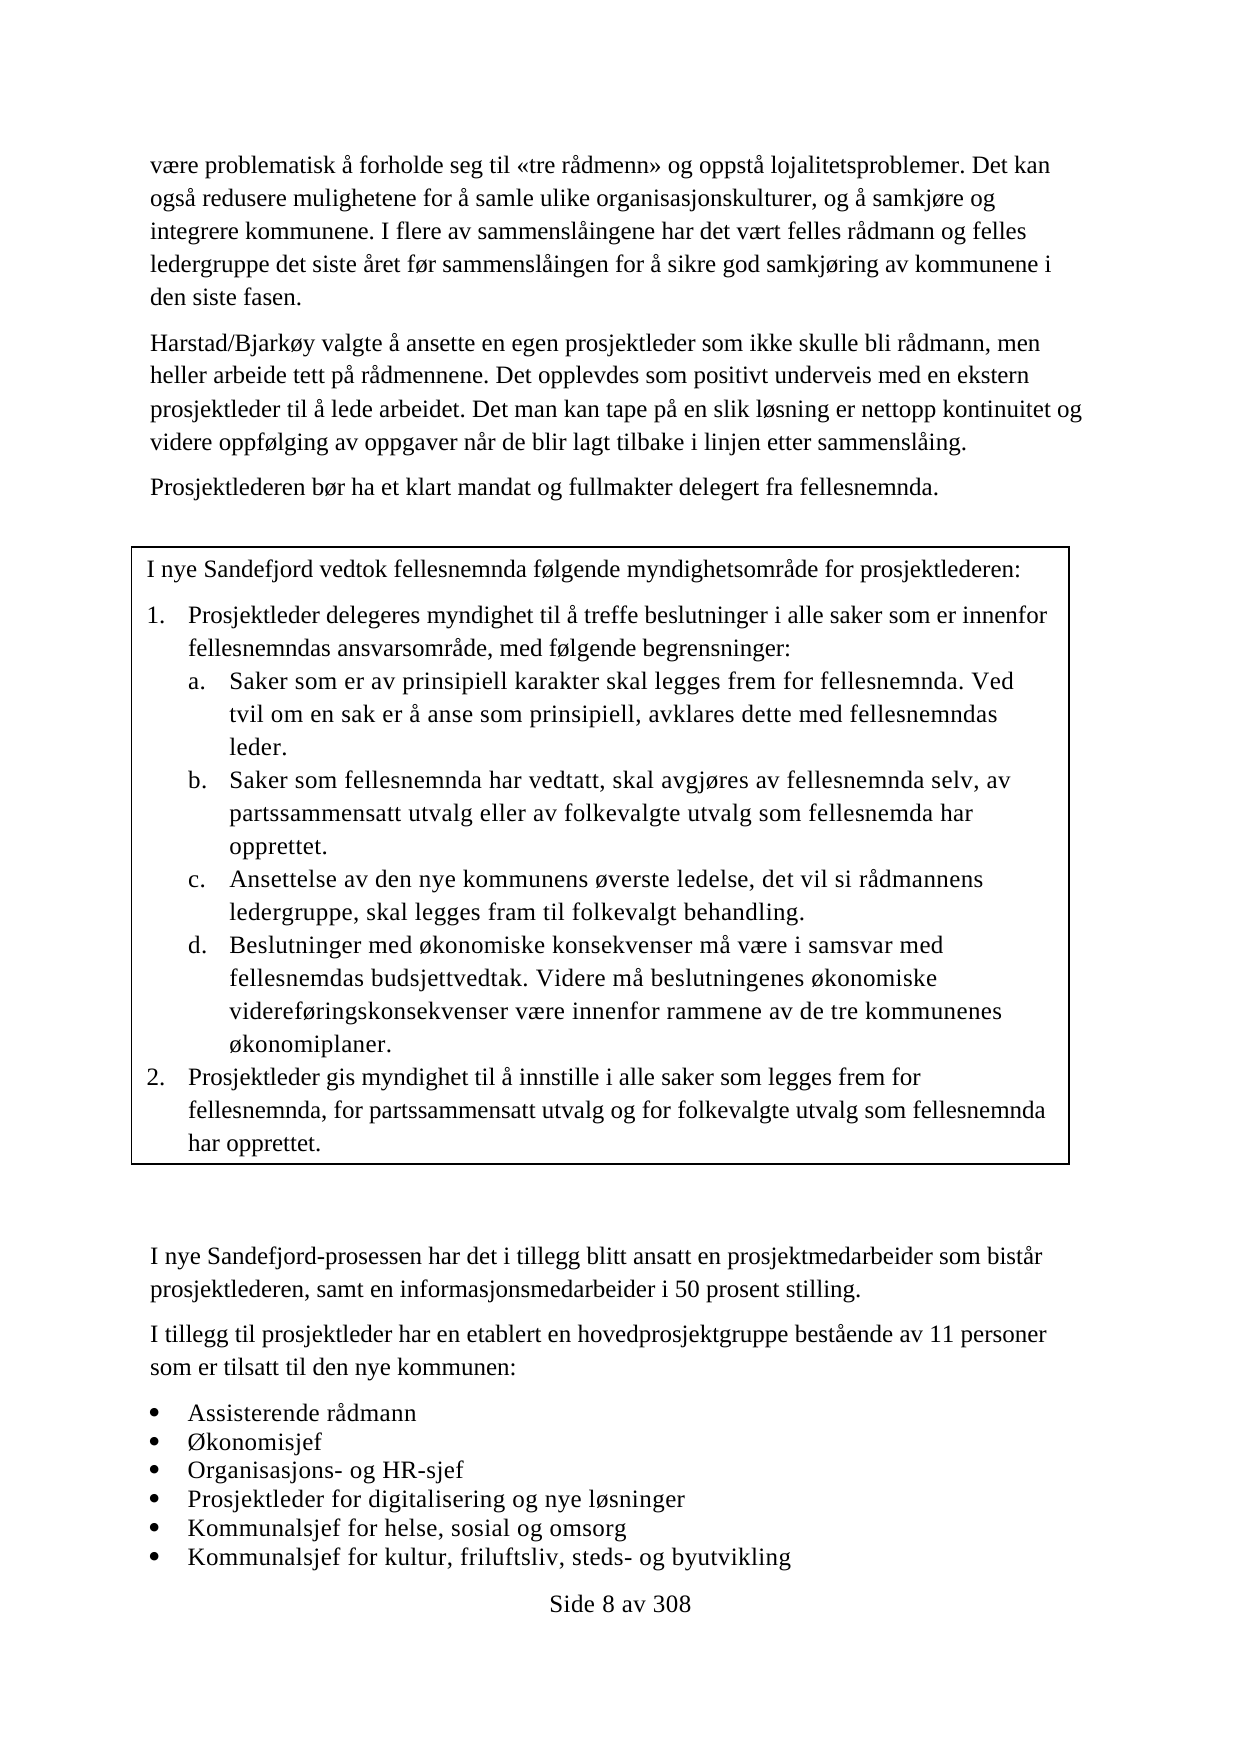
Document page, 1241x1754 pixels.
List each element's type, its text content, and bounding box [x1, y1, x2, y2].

list Assisterende rådmann [150, 1398, 1090, 1427]
text I tillegg til prosjektleder har en etablert en hovedprosjektgruppe bestående av 11 personer som er tilsatt til den nye kommunen: [150, 1319, 1090, 1381]
text Prosjektlederen bør ha et klart mandat og fullmakter delegert fra fellesnemnda. [150, 472, 1090, 501]
list Kommunalsjef for kultur, friluftsliv, steds- og byutvikling [150, 1542, 1090, 1570]
text I nye Sandefjord-prosessen har det i tillegg blitt ansatt en prosjektmedarbeider som bistår prosjektlederen, samt en informasjonsmedarbeider i 50 prosent stilling. [150, 1241, 1090, 1302]
list Organisasjons- og HR-sjef [150, 1455, 1090, 1484]
list Kommunalsjef for helse, sosial og omsorg [150, 1513, 1090, 1542]
list Økonomisjef [150, 1427, 1090, 1455]
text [150, 150, 1090, 311]
list Prosjektleder for digitalisering og nye løsninger [150, 1484, 1090, 1513]
text Harstad/Bjarkøy valgte å ansette en egen prosjektleder som ikke skulle bli rådmann, men heller arbeide tett på rådmennene. Det opplevdes som positivt underveis med en ekstern prosjektleder til å lede arbeidet. Det man kan tape på en slik løsning er nettopp kontinuitet og videre oppfølging av oppgaver når de blir lagt tilbake i linjen etter sammenslåing. [150, 328, 1090, 455]
